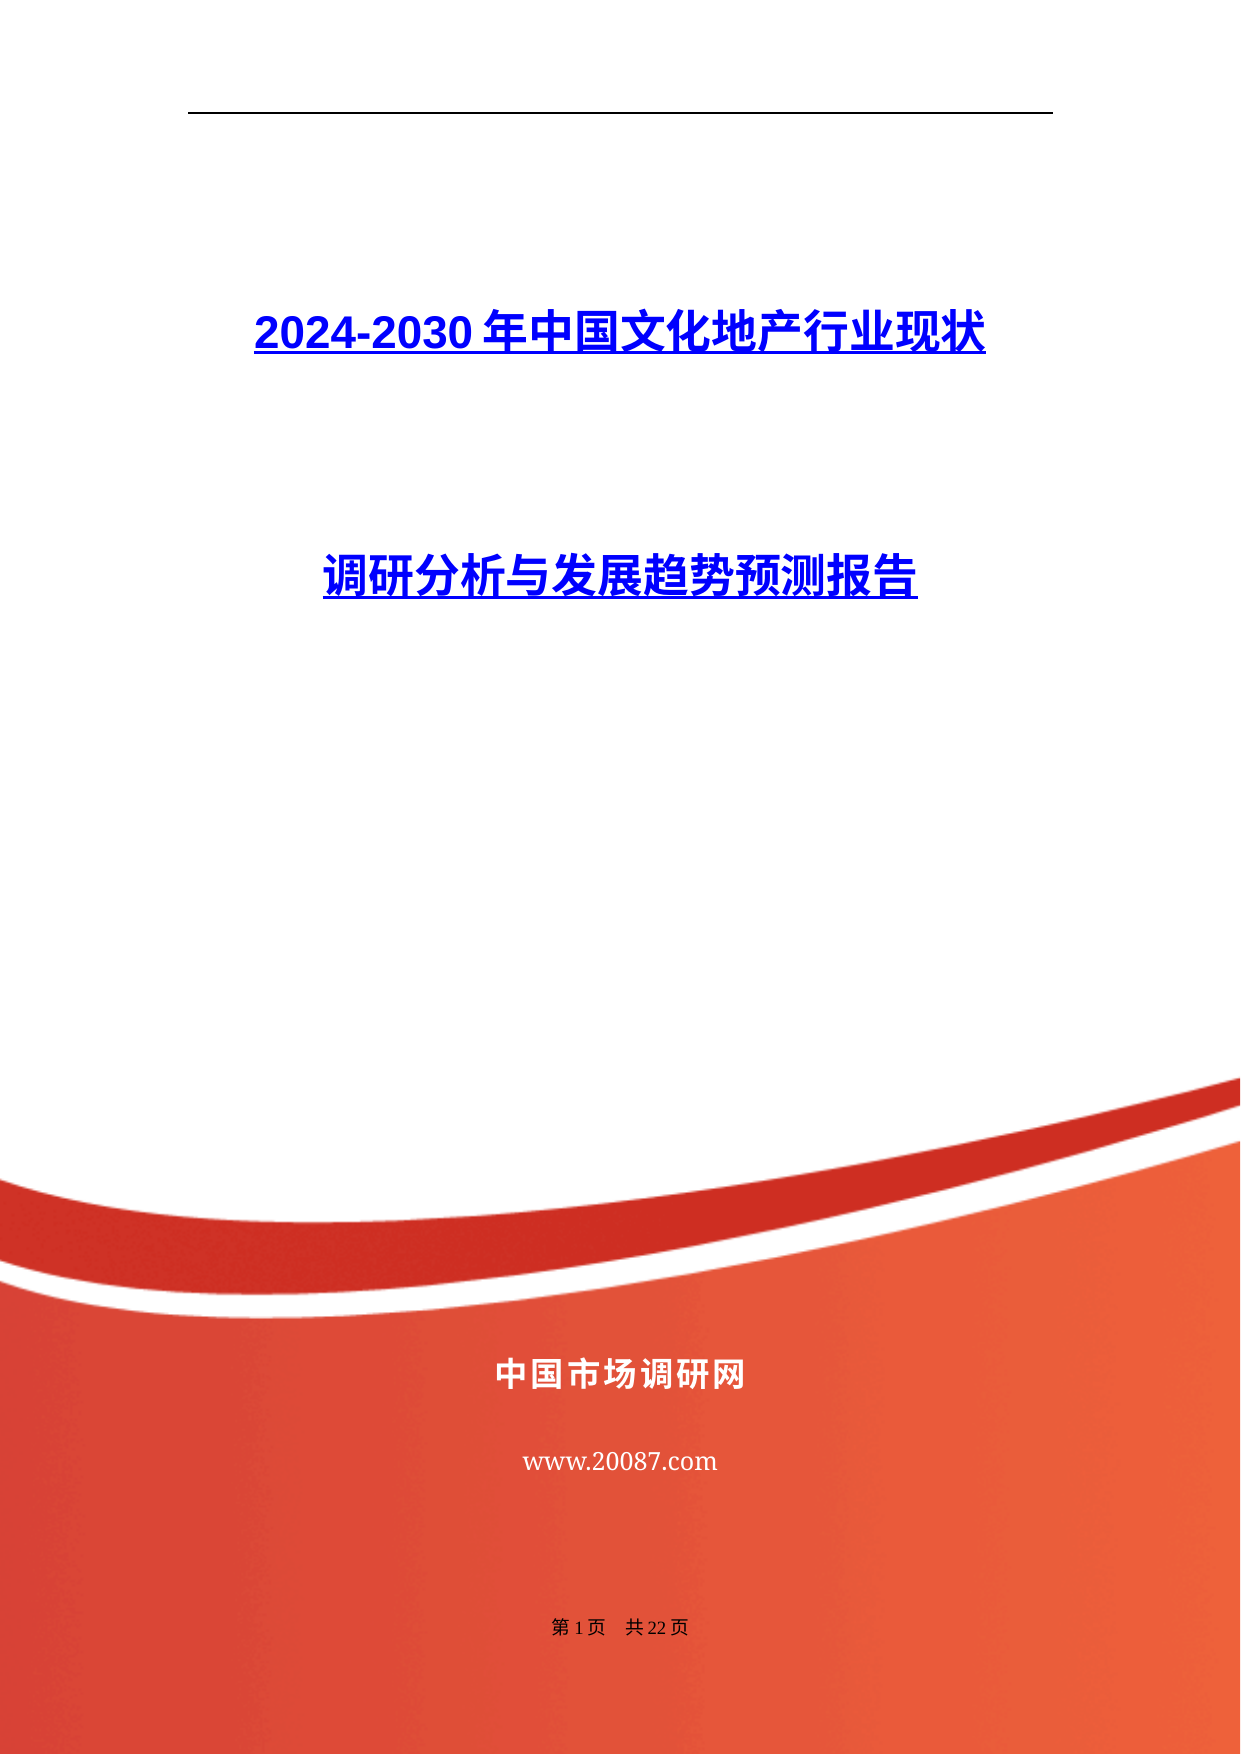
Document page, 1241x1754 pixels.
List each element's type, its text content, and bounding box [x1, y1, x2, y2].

table_header 2024-2030年中国文化地产行业现状调研分析与发展趋势预测报告 [188, 207, 1053, 773]
text www.20087.com [187, 1428, 1053, 1493]
subtitle 中国市场调研网 [187, 1339, 1053, 1404]
picture [0, 1006, 1241, 1754]
